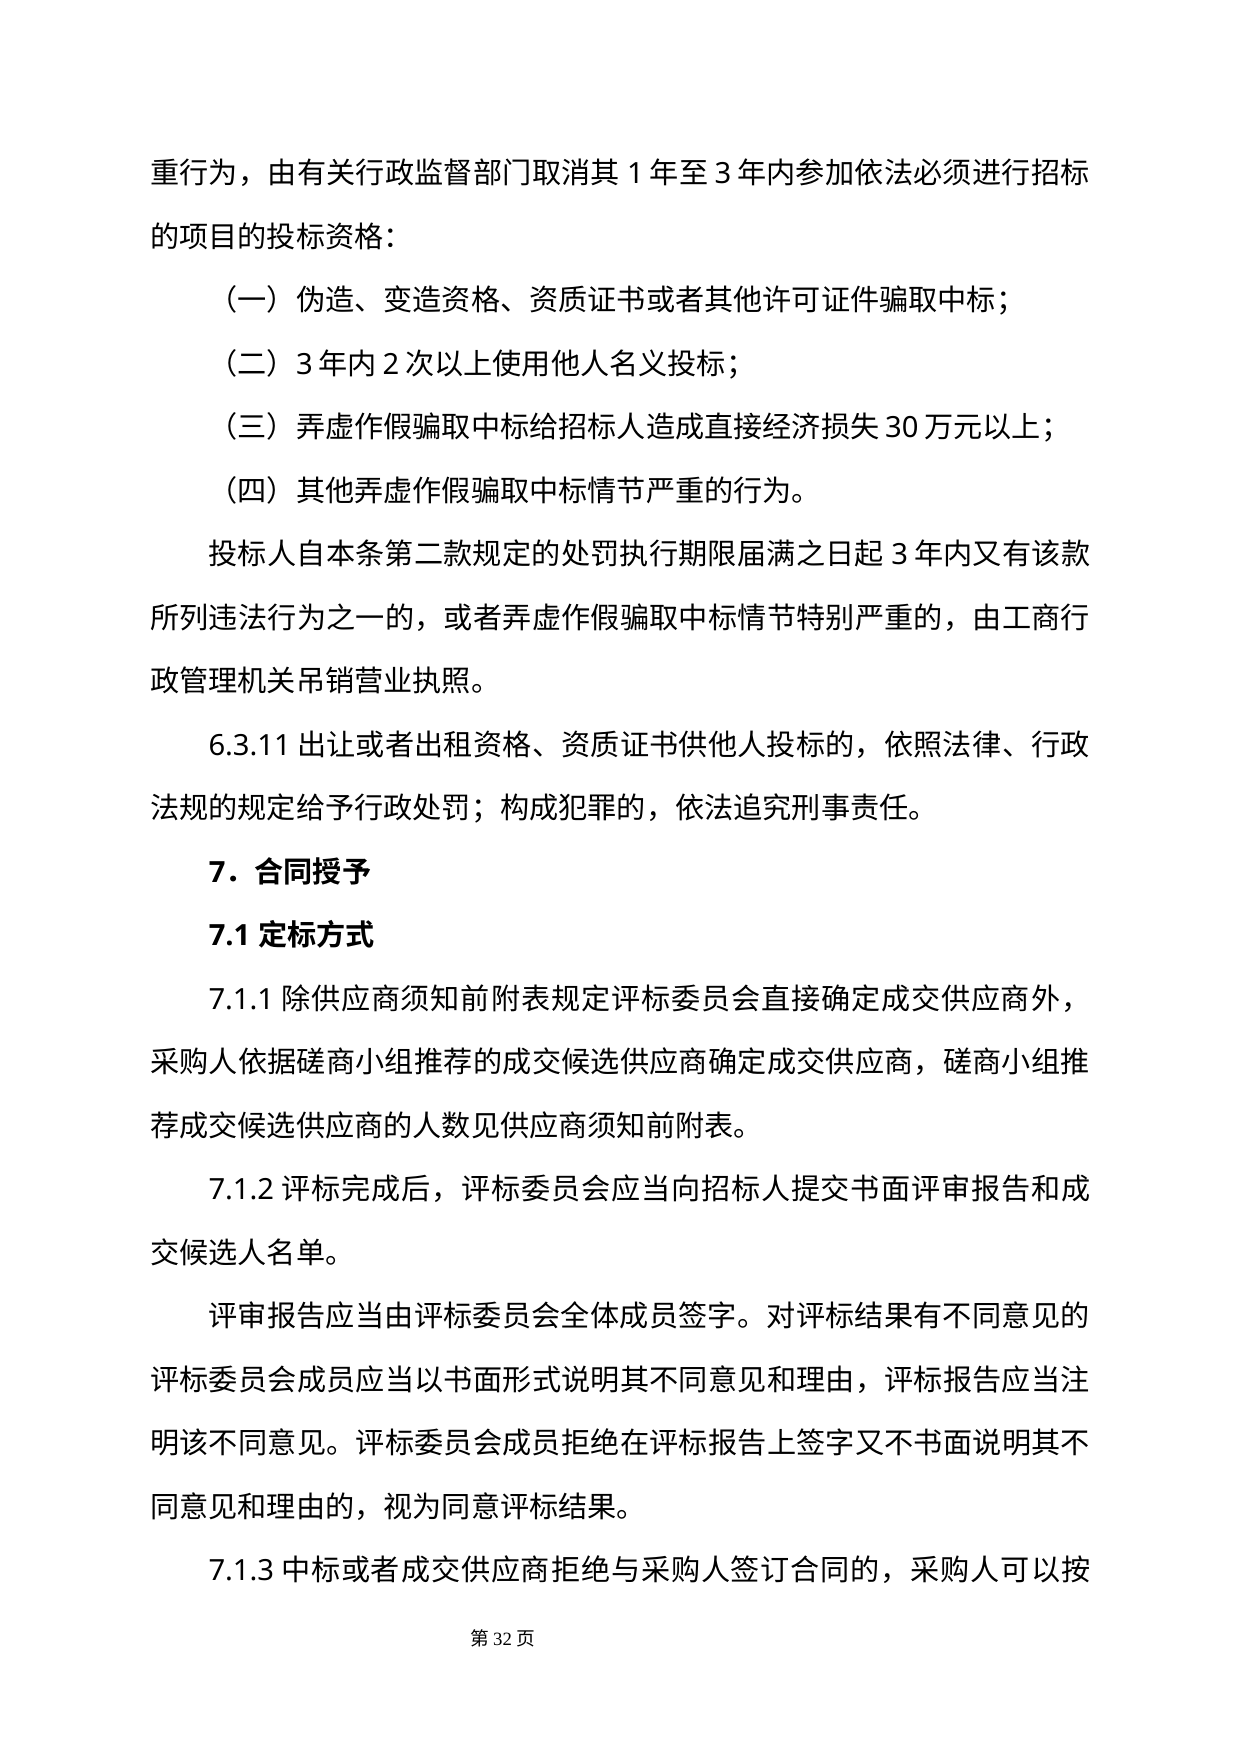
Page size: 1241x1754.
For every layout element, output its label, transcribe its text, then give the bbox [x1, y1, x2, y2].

text （四）其他弄虚作假骗取中标情节严重的行为。 [150, 467, 1090, 510]
text （一）伪造、变造资格、资质证书或者其他许可证件骗取中标； [150, 277, 1090, 319]
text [150, 1547, 1090, 1589]
text 7.1.1除供应商须知前附表规定评标委员会直接确定成交供应商外，采购人依据磋商小组推荐的成交候选供应商确定成交供应商，磋商小组推荐成交候选供应商的人数见供应商须知前附表。 [150, 975, 1090, 1145]
text （二）3年内2次以上使用他人名义投标； [150, 340, 1090, 383]
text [150, 150, 1090, 256]
text 7.1.2评标完成后，评标委员会应当向招标人提交书面评审报告和成交候选人名单。 [150, 1166, 1090, 1272]
text 评审报告应当由评标委员会全体成员签字。对评标结果有不同意见的评标委员会成员应当以书面形式说明其不同意见和理由，评标报告应当注明该不同意见。评标委员会成员拒绝在评标报告上签字又不书面说明其不同意见和理由的，视为同意评标结果。 [150, 1293, 1090, 1525]
text 6.3.11出让或者出租资格、资质证书供他人投标的，依照法律、行政法规的规定给予行政处罚；构成犯罪的，依法追究刑事责任。 [150, 721, 1090, 827]
text 投标人自本条第二款规定的处罚执行期限届满之日起3年内又有该款所列违法行为之一的，或者弄虚作假骗取中标情节特别严重的，由工商行政管理机关吊销营业执照。 [150, 531, 1090, 700]
text 7．合同授予 [150, 848, 1090, 891]
text （三）弄虚作假骗取中标给招标人造成直接经济损失30万元以上； [150, 404, 1090, 446]
text 7.1 定标方式 [150, 912, 1090, 954]
